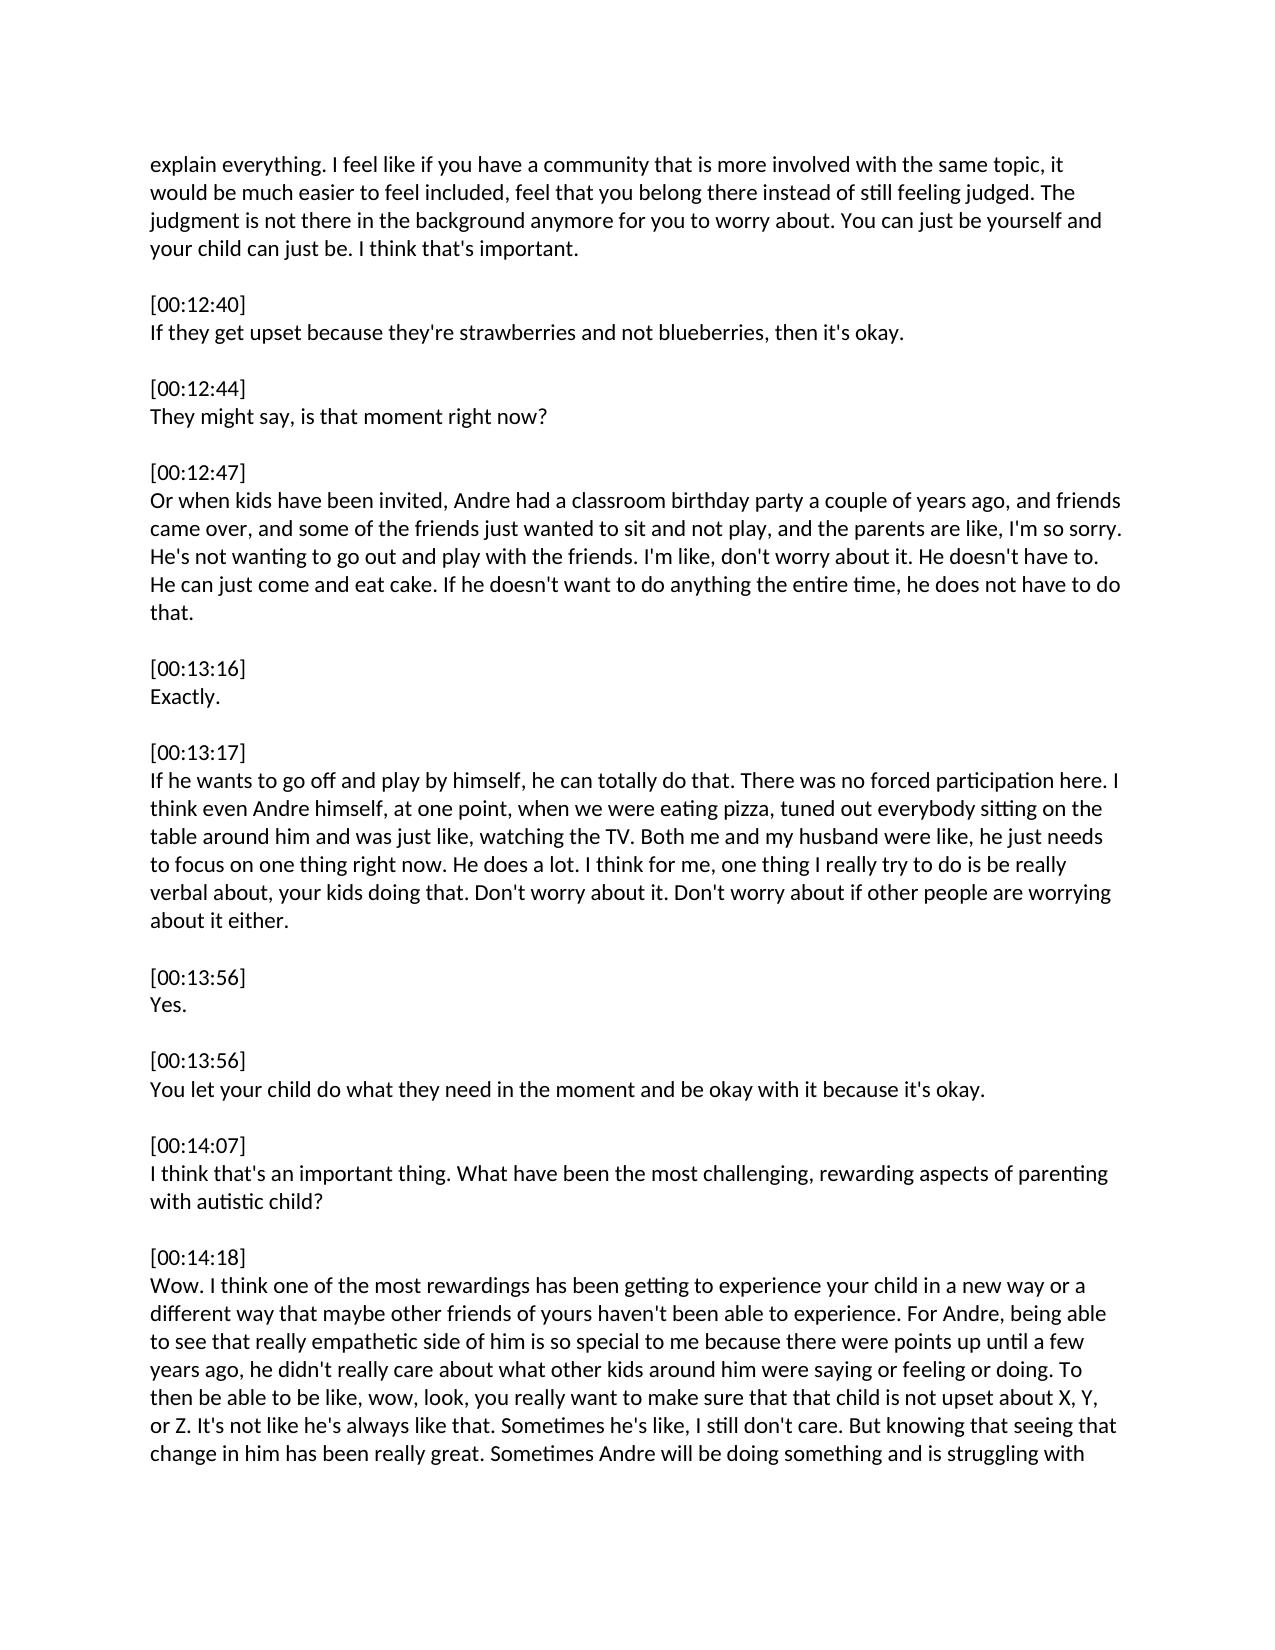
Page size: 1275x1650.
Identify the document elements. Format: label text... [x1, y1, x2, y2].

text If he wants to go off and play by himself, he can totally do that. There was no forced participation here. I think even Andre himself, at one point, when we were eating pizza, tuned out everybody sitting on the table around him and was just like, watching the TV. Both me and my husband were like, he just needs to focus on one thing right now. He does a lot. I think for me, one thing I really try to do is be really verbal about, your kids doing that. Don't worry about it. Don't worry about if other people are worrying about it either. [150, 766, 1125, 934]
text [00:13:56] [150, 1047, 1125, 1075]
text Or when kids have been invited, Andre had a classroom birthday party a couple of years ago, and friends came over, and some of the friends just wanted to sit and not play, and the parents are like, I'm so sorry. He's not wanting to go out and play with the friends. I'm like, don't worry about it. He doesn't have to. He can just come and eat cake. If he doesn't want to do anything the entire time, he does not have to do that. [150, 486, 1125, 626]
text Exactly. [150, 682, 1125, 710]
text [00:13:17] [150, 738, 1125, 766]
text Yes. [150, 991, 1125, 1019]
text You let your child do what they need in the moment and be okay with it because it's okay. [150, 1075, 1125, 1103]
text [150, 1271, 1125, 1467]
text They might say, is that moment right now? [150, 402, 1125, 430]
text [00:14:07] [150, 1131, 1125, 1159]
text [00:12:40] [150, 290, 1125, 318]
text [00:14:18] [150, 1243, 1125, 1271]
text [00:13:56] [150, 963, 1125, 991]
text [00:13:16] [150, 654, 1125, 682]
text [00:12:44] [150, 374, 1125, 402]
text [00:12:47] [150, 458, 1125, 486]
text If they get upset because they're strawberries and not blueberries, then it's okay. [150, 318, 1125, 346]
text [150, 150, 1125, 262]
text I think that's an important thing. What have been the most challenging, rewarding aspects of parenting with autistic child? [150, 1159, 1125, 1215]
